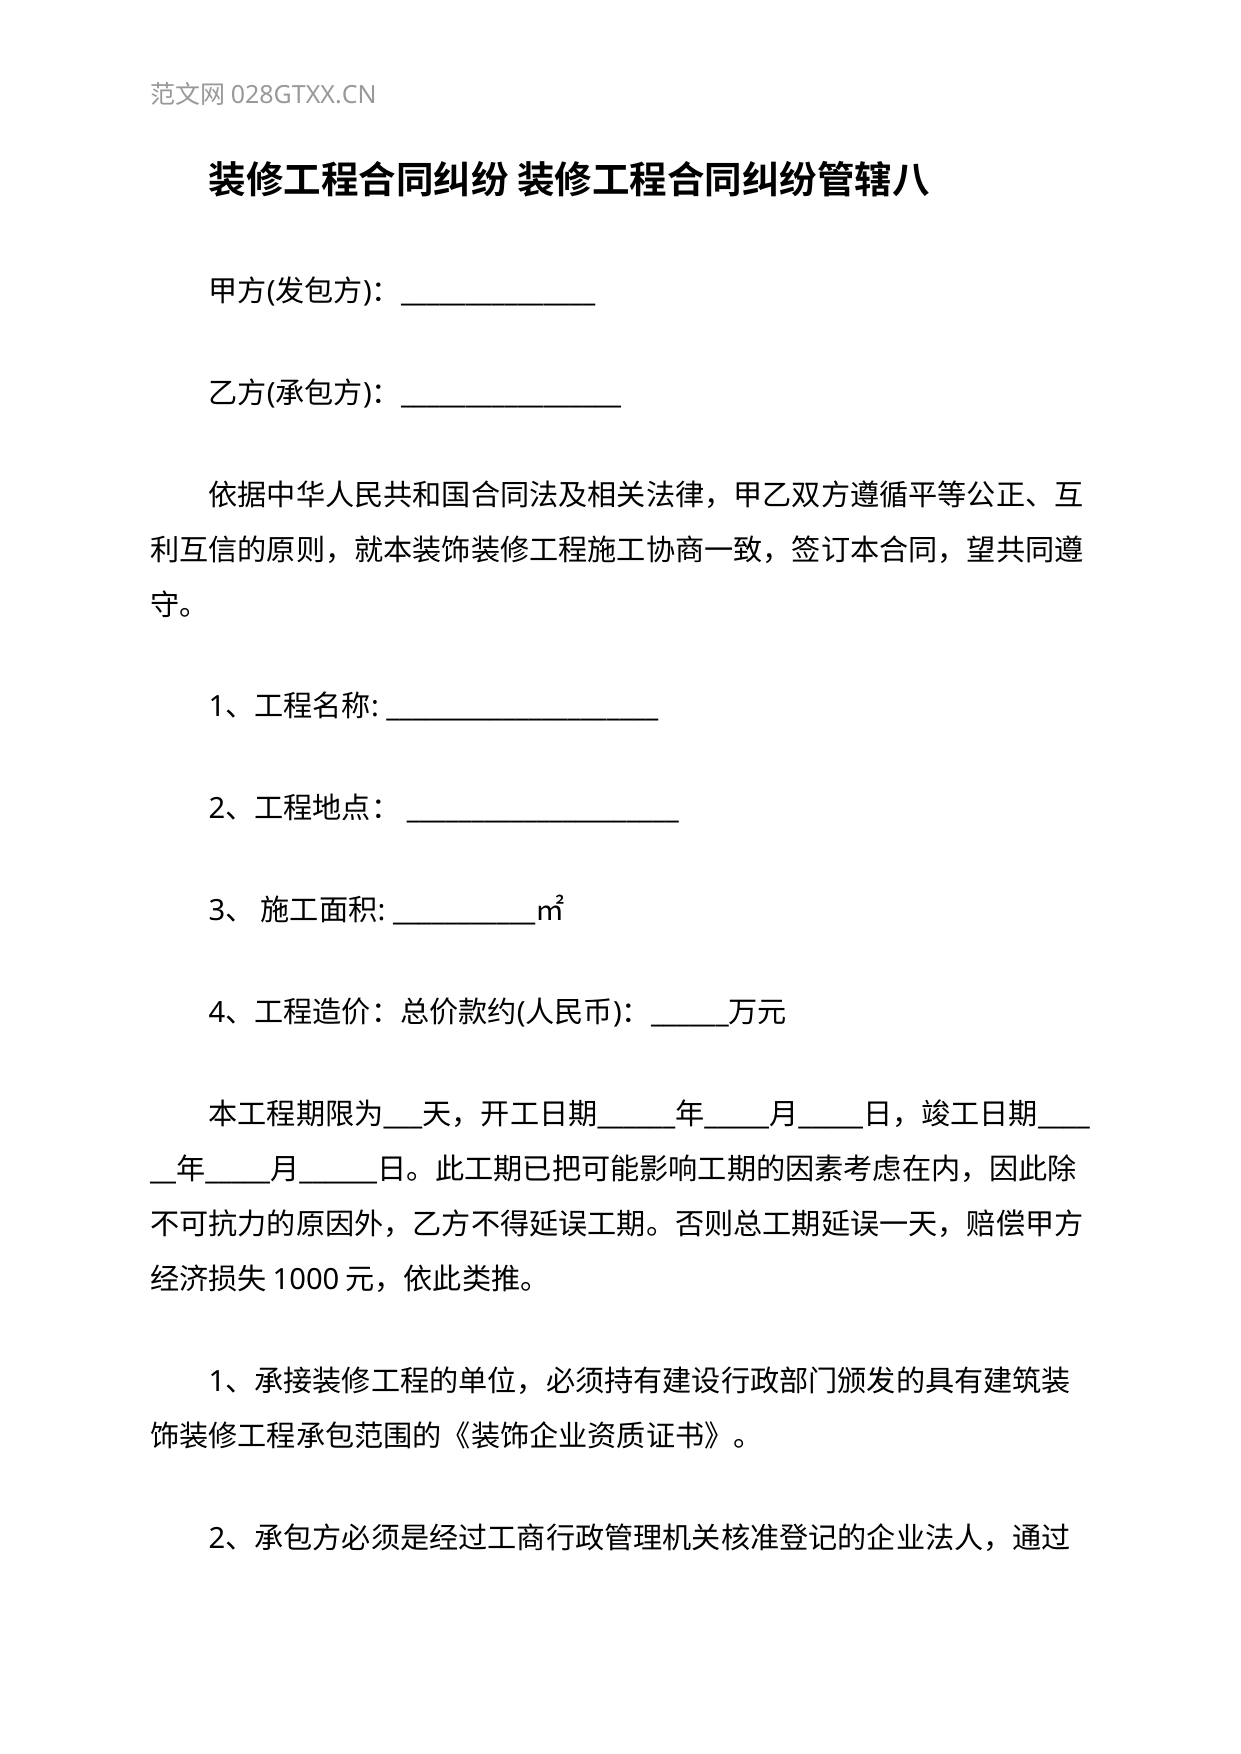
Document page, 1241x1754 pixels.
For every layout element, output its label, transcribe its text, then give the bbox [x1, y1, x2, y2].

text 4、工程造价：总价款约(人民币)：______万元 [150, 989, 1090, 1031]
text 1、承接装修工程的单位，必须持有建设行政部门颁发的具有建筑装饰装修工程承包范围的《装饰企业资质证书》。 [150, 1358, 1090, 1455]
text 依据中华人民共和国合同法及相关法律，甲乙双方遵循平等公正、互利互信的原则，就本装饰装修工程施工协商一致，签订本合同，望共同遵守。 [150, 471, 1090, 623]
text 1、工程名称: _____________________ [150, 683, 1090, 725]
text 3、 施工面积: ___________㎡ [150, 887, 1090, 929]
text 甲方(发包方)：_______________ [150, 267, 1090, 310]
text 乙方(承包方)：_________________ [150, 369, 1090, 412]
text 本工程期限为___天，开工日期______年_____月_____日，竣工日期______年_____月______日。此工期已把可能影响工期的因素考虑在内，因此除不可抗力的原因外，乙方不得延误工期。否则总工期延误一天，赔偿甲方经济损失1000元，依此类推。 [150, 1091, 1090, 1298]
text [150, 1514, 1090, 1557]
text 2、工程地点： _____________________ [150, 785, 1090, 827]
text 装修工程合同纠纷 装修工程合同纠纷管辖八 [150, 150, 1090, 204]
